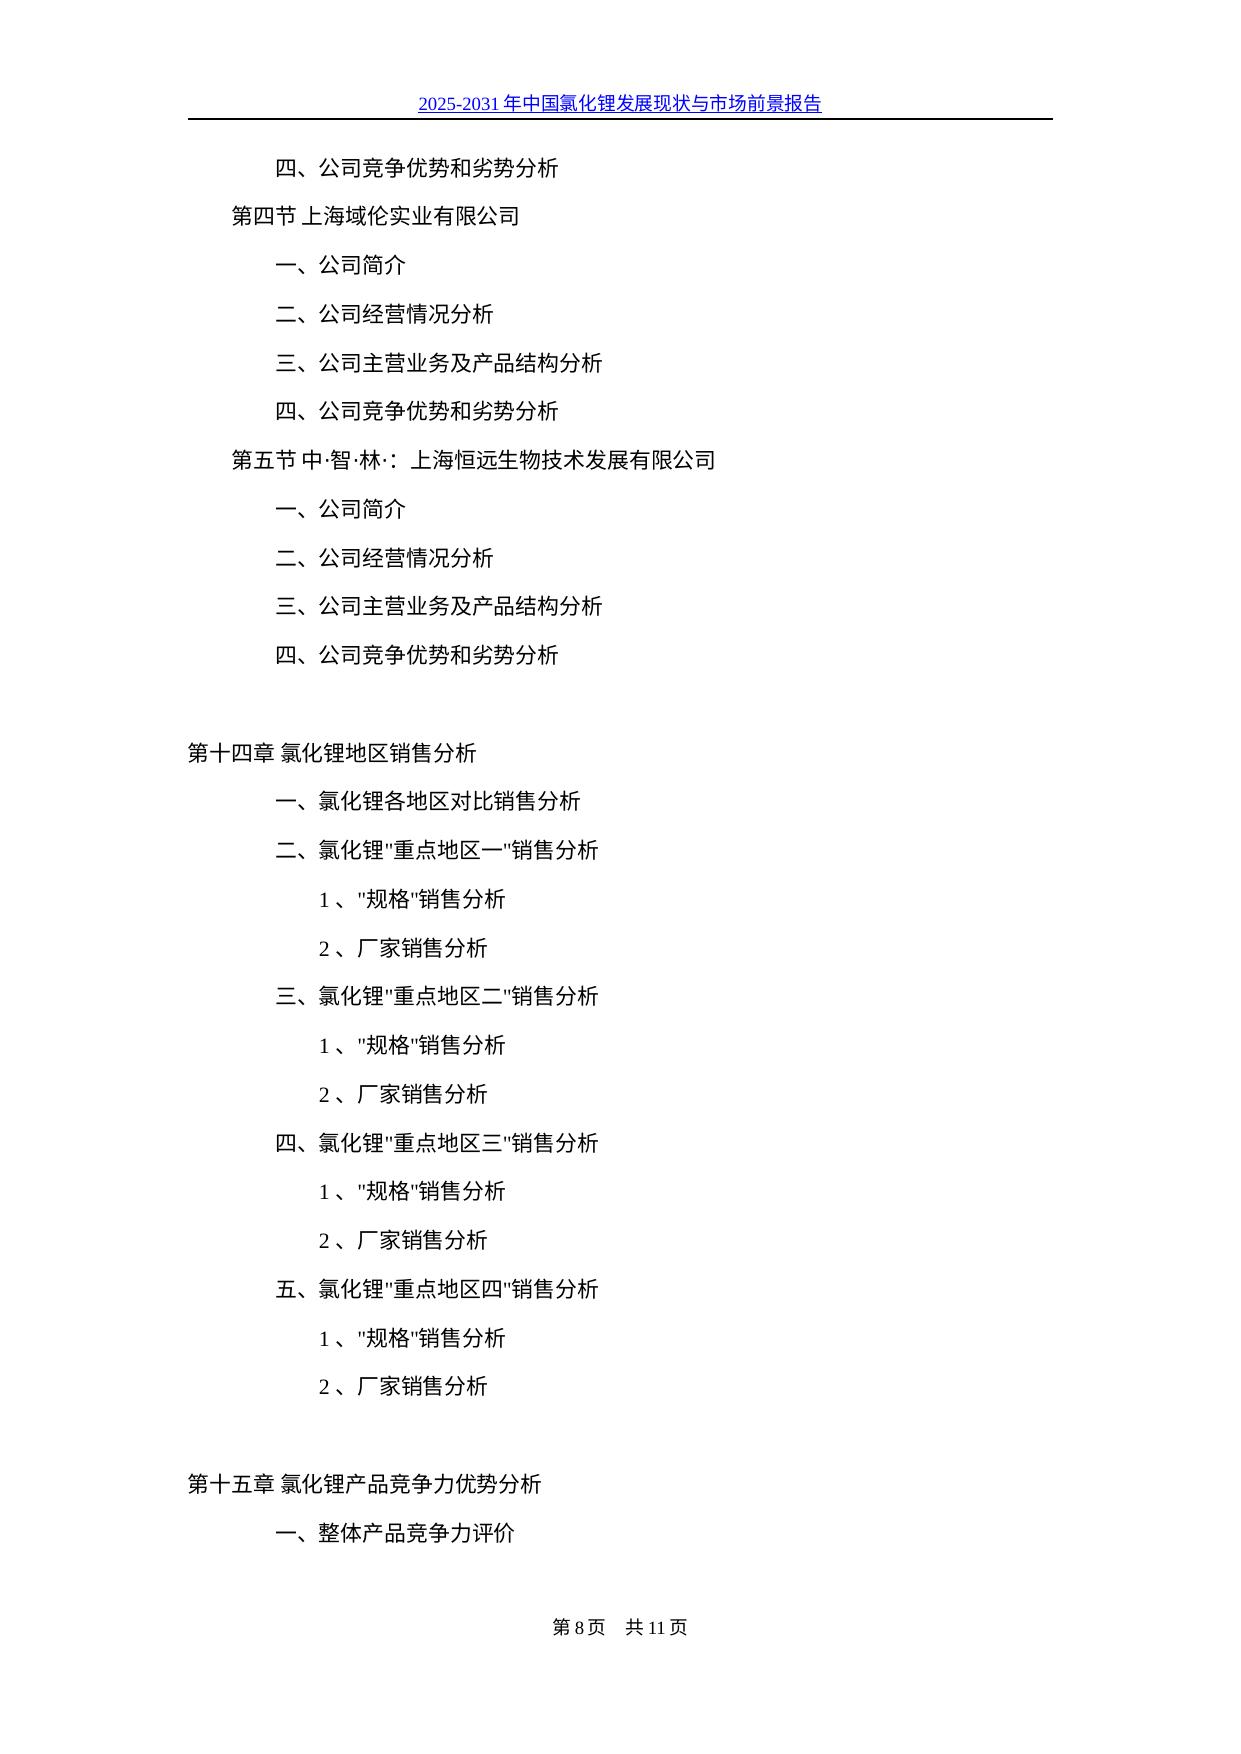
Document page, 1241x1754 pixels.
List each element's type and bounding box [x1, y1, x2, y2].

text [187, 150, 1053, 1548]
